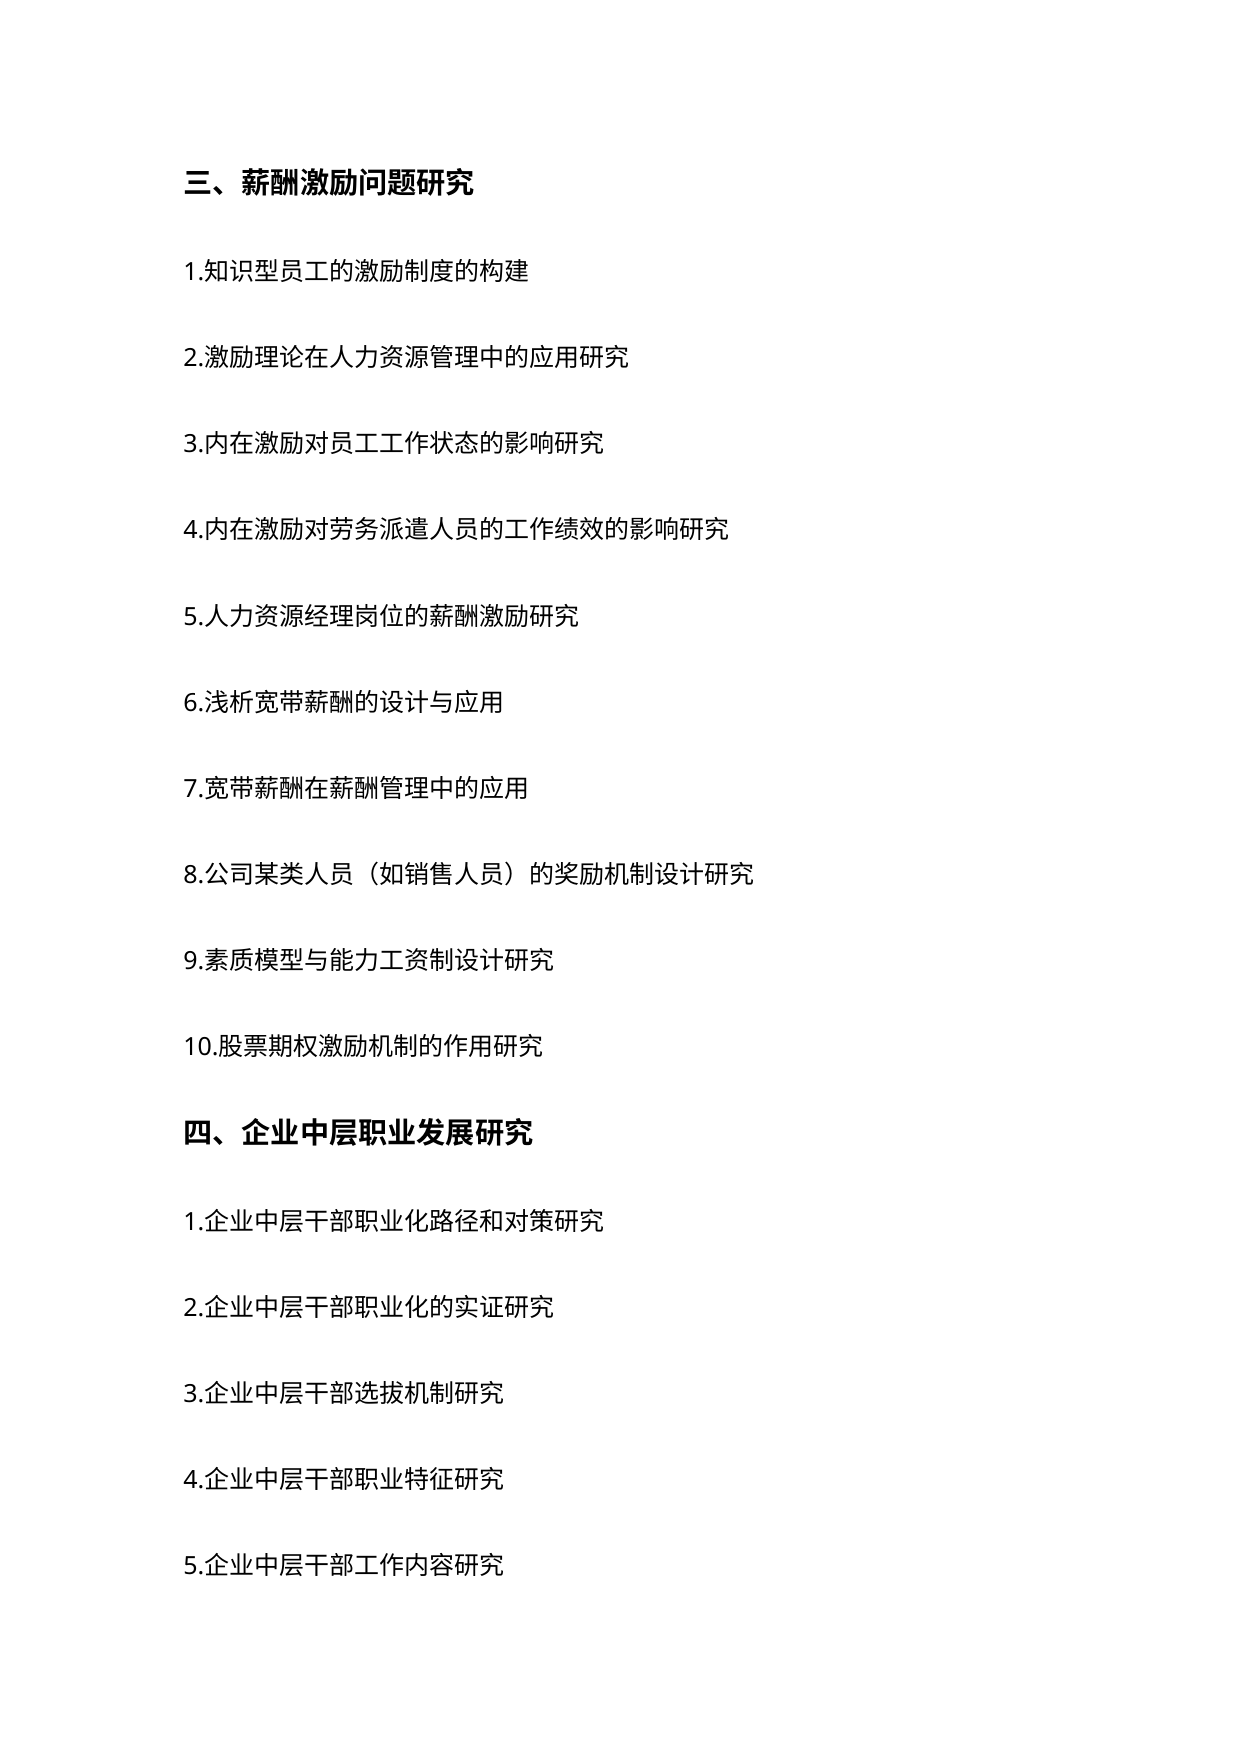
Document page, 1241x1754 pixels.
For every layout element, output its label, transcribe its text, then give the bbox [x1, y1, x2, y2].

text 2.激励理论在人力资源管理中的应用研究 [183, 322, 1057, 390]
text 3.内在激励对员工工作状态的影响研究 [183, 408, 1057, 476]
text 7.宽带薪酬在薪酬管理中的应用 [183, 752, 1057, 820]
text 4.内在激励对劳务派遣人员的工作绩效的影响研究 [183, 494, 1057, 562]
text 6.浅析宽带薪酬的设计与应用 [183, 666, 1057, 734]
text 4.企业中层干部职业特征研究 [183, 1443, 1057, 1511]
text 5.人力资源经理岗位的薪酬激励研究 [183, 580, 1057, 648]
text 2.企业中层干部职业化的实证研究 [183, 1271, 1057, 1339]
text 1.知识型员工的激励制度的构建 [183, 236, 1057, 304]
text 9.素质模型与能力工资制设计研究 [183, 924, 1057, 992]
text 四、企业中层职业发展研究 [183, 1096, 1057, 1164]
text 8.公司某类人员（如销售人员）的奖励机制设计研究 [183, 838, 1057, 906]
text 1.企业中层干部职业化路径和对策研究 [183, 1185, 1057, 1253]
text 3.企业中层干部选拔机制研究 [183, 1357, 1057, 1425]
text 三、薪酬激励问题研究 [183, 147, 1057, 215]
text 5.企业中层干部工作内容研究 [183, 1529, 1057, 1597]
text 10.股票期权激励机制的作用研究 [183, 1010, 1057, 1078]
